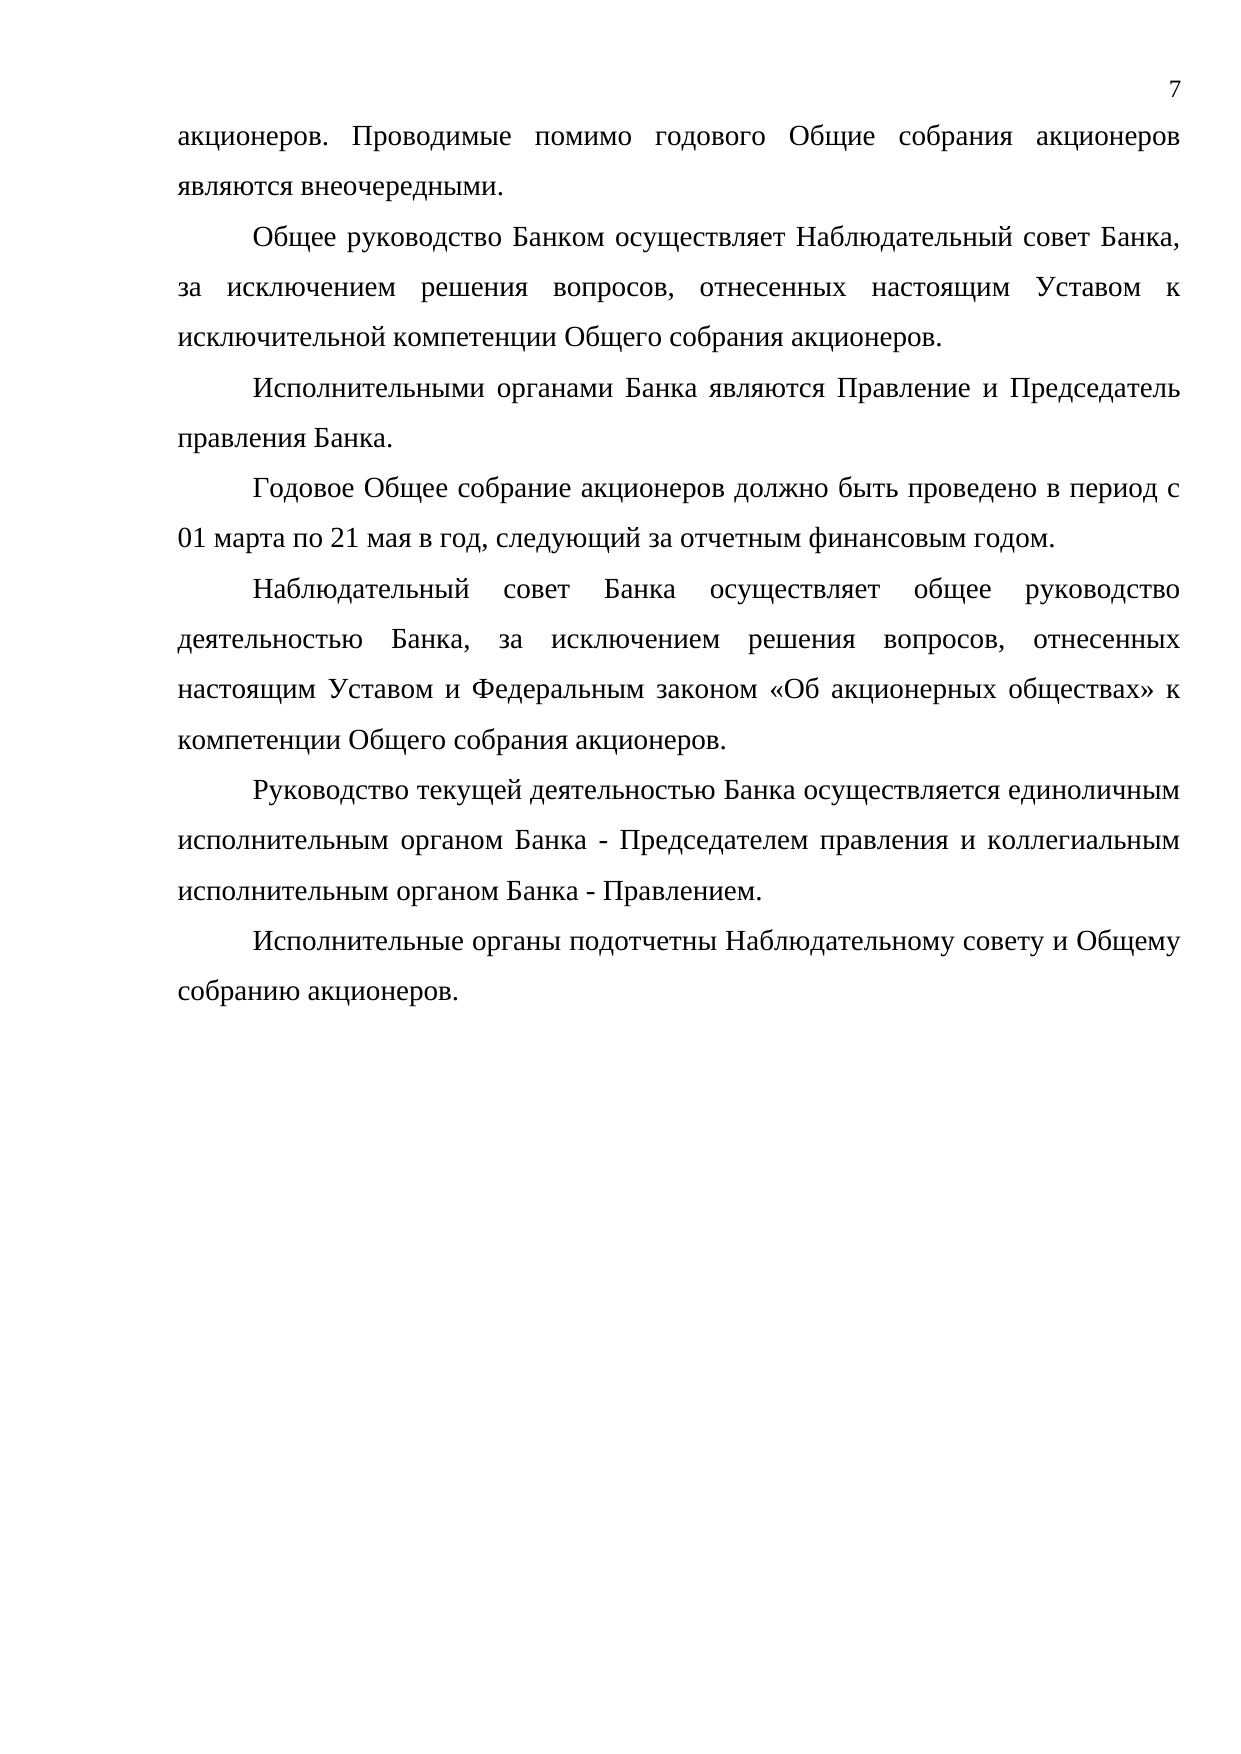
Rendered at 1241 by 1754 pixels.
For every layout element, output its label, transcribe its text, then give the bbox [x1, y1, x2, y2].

text Годовое Общее собрание акционеров должно быть проведено в период с 01 марта по 21 мая в год, следующий за отчетным финансовым годом. [177, 470, 1181, 554]
text Наблюдательный совет Банка осуществляет общее руководство деятельностью Банка, за исключением решения вопросов, отнесенных настоящим Уставом и Федеральным законом «Об акционерных обществах» к компетенции Общего собрания акционеров. [177, 571, 1181, 755]
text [177, 118, 1181, 202]
text Исполнительные органы подотчетны Наблюдательному совету и Общему собранию акционеров. [177, 923, 1181, 1007]
text Руководство текущей деятельностью Банка осуществляется единоличным исполнительным органом Банка - Председателем правления и коллегиальным исполнительным органом Банка - Правлением. [177, 772, 1181, 906]
text Исполнительными органами Банка являются Правление и Председатель правления Банка. [177, 370, 1181, 453]
text Общее руководство Банком осуществляет Наблюдательный совет Банка, за исключением решения вопросов, отнесенных настоящим Уставом к исключительной компетенции Общего собрания акционеров. [177, 219, 1181, 353]
